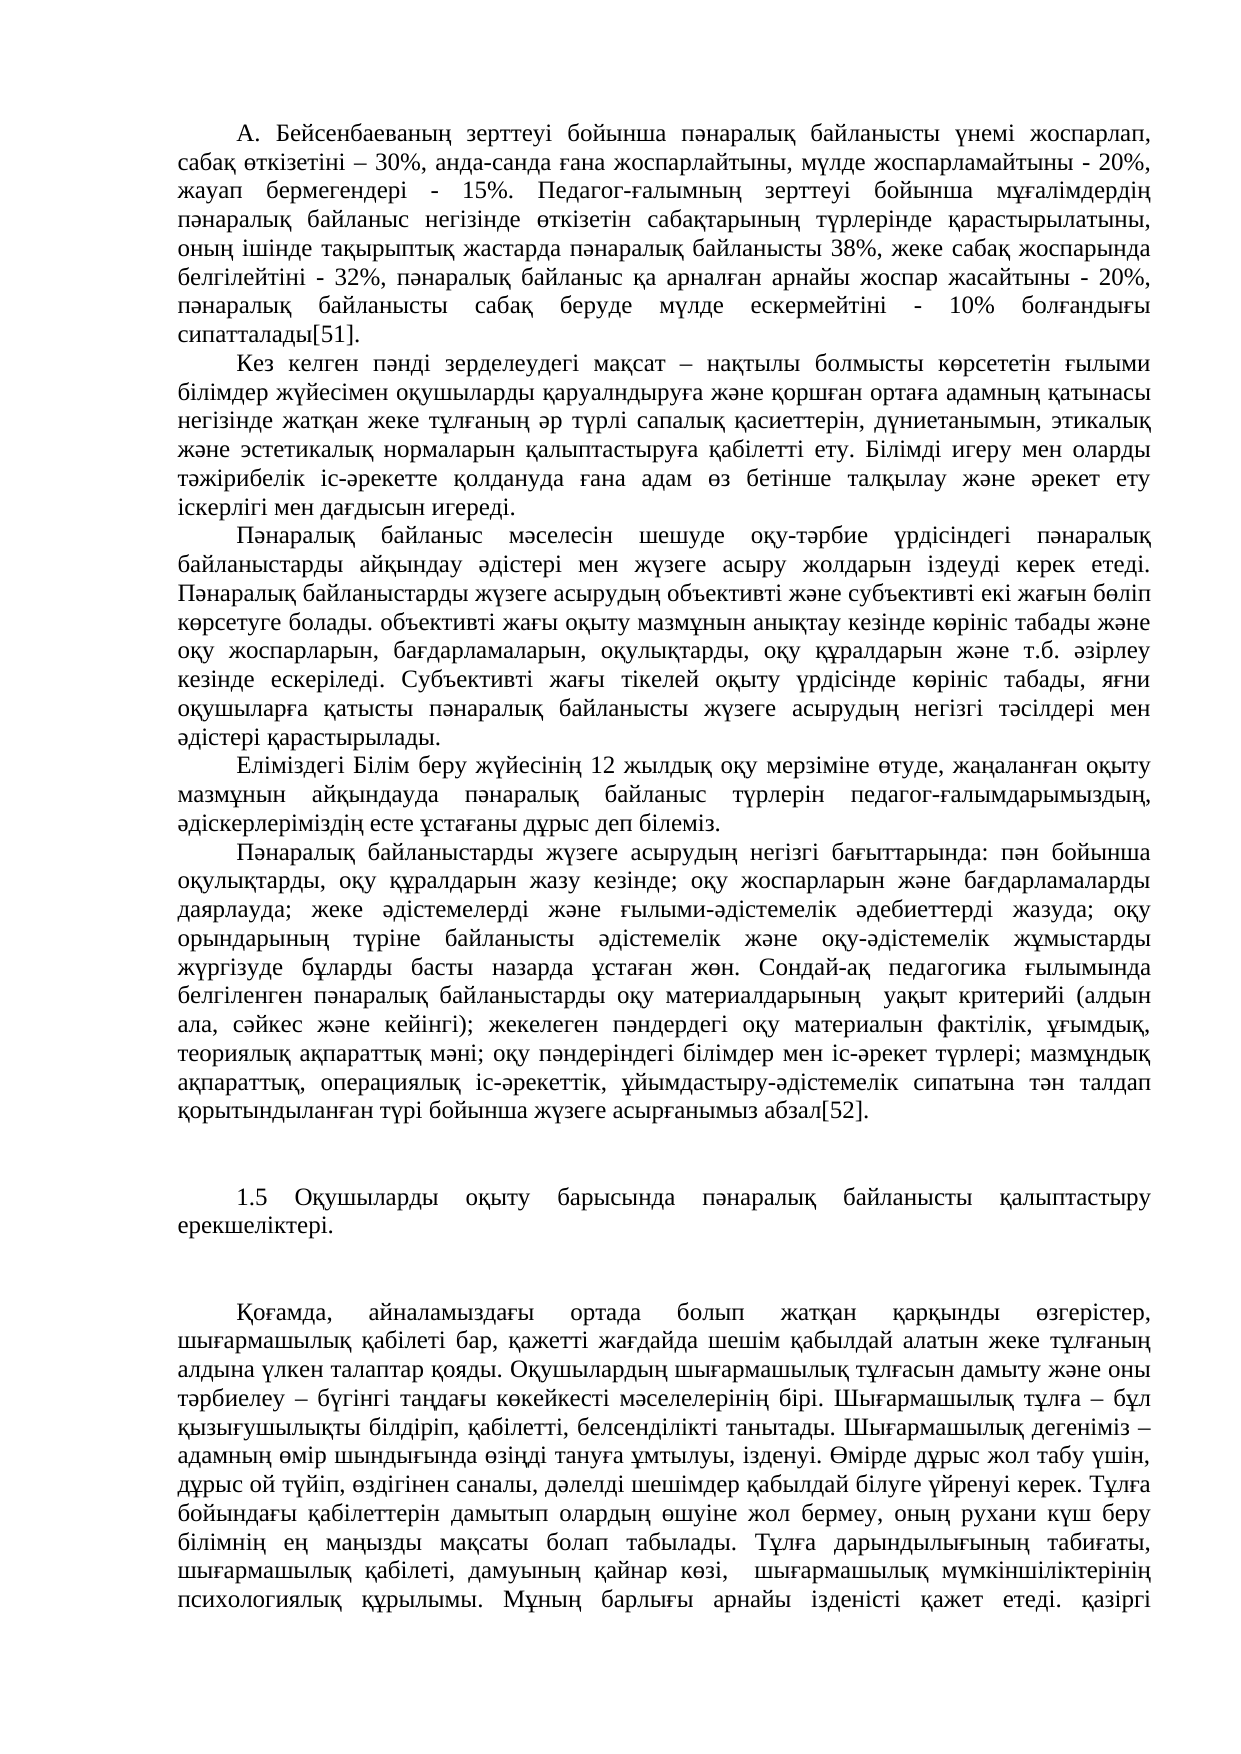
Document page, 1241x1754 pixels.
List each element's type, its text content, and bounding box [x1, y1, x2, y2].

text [177, 1297, 1152, 1613]
text Пәнаралық байланыс мәселесін шешуде оқу-тәрбие үрдісіндегі пәнаралық байланыстарды айқындау әдістері мен жүзеге асыру жолдарын іздеуді керек етеді. Пәнаралық байланыстарды жүзеге асырудың объективті және субъективті екі жағын бөліп көрсетуге болады. объективті жағы оқыту мазмұнын анықтау кезінде көрініс табады және оқу жоспарларын, бағдарламаларын, оқулықтарды, оқу құралдарын және т.б. әзірлеу кезінде ескеріледі. Субъективті жағы тікелей оқыту үрдісінде көрініс табады, яғни оқушыларға қатысты пәнаралық байланысты жүзеге асырудың негізгі тәсілдері мен әдістері қарастырылады. [177, 521, 1152, 751]
text Еліміздегі Білім беру жүйесінің 12 жылдық оқу мерзіміне өтуде, жаңаланған оқыту мазмұнын айқындауда пәнаралық байланыс түрлерін педагог-ғалымдарымыздың, әдіскерлеріміздің есте ұстағаны дұрыс деп білеміз. [177, 751, 1152, 837]
text А. Бейсенбаеваның зерттеуі бойынша пәнаралық байланысты үнемі жоспарлап, сабақ өткізетіні – 30%, анда-санда ғана жоспарлайтыны, мүлде жоспарламайтыны - 20%, жауап бермегендері - 15%. Педагог-ғалымның зерттеуі бойынша мұғалімдердің пәнаралық байланыс негізінде өткізетін сабақтарының түрлерінде қарастырылатыны, оның ішінде тақырыптық жастарда пәнаралық байланысты 38%, жеке сабақ жоспарында белгілейтіні - 32%, пәнаралық байланыс қа арналған арнайы жоспар жасайтыны - 20%, пәнаралық байланысты сабақ беруде мүлде ескермейтіні - 10% болғандығы сипатталады[51]. [177, 118, 1152, 348]
text Пәнаралық байланыстарды жүзеге асырудың негізгі бағыттарында: пән бойынша оқулықтарды, оқу құралдарын жазу кезінде; оқу жоспарларын және бағдарламаларды даярлауда; жеке әдістемелерді және ғылыми-әдістемелік әдебиеттерді жазуда; оқу орындарының түріне байланысты әдістемелік және оқу-әдістемелік жұмыстарды жүргізуде бұларды басты назарда ұстаған жөн. Сондай-ақ педагогика ғылымында белгіленген пәнаралық байланыстарды оқу материалдарының уақыт критерийі (алдын ала, сәйкес және кейінгі); жекелеген пәндердегі оқу материалын фактілік, ұғымдық, теориялық ақпараттық мәні; оқу пәндеріндегі білімдер мен іс-әрекет түрлері; мазмұндық ақпараттық, операциялық іс-әрекеттік, ұйымдастыру-әдістемелік сипатына тән талдап қорытындыланған түрі бойынша жүзеге асырғанымыз абзал[52]. [177, 837, 1152, 1124]
text Кез келген пәнді зерделеудегі мақсат – нақтылы болмысты көрсететін ғылыми білімдер жүйесімен оқушыларды қаруалндыруға және қоршған ортаға адамның қатынасы негізінде жатқан жеке тұлғаның әр түрлі сапалық қасиеттерін, дүниетанымын, этикалық және эстетикалық нормаларын қалыптастыруға қабілетті ету. Білімді игеру мен оларды тәжірибелік іс-әрекетте қолдануда ғана адам өз бетінше талқылау және әрекет ету іскерлігі мен дағдысын игереді. [177, 348, 1152, 521]
text 1.5 Оқушыларды оқыту барысында пәнаралық байланысты қалыптастыру ерекшеліктері. [177, 1182, 1152, 1239]
